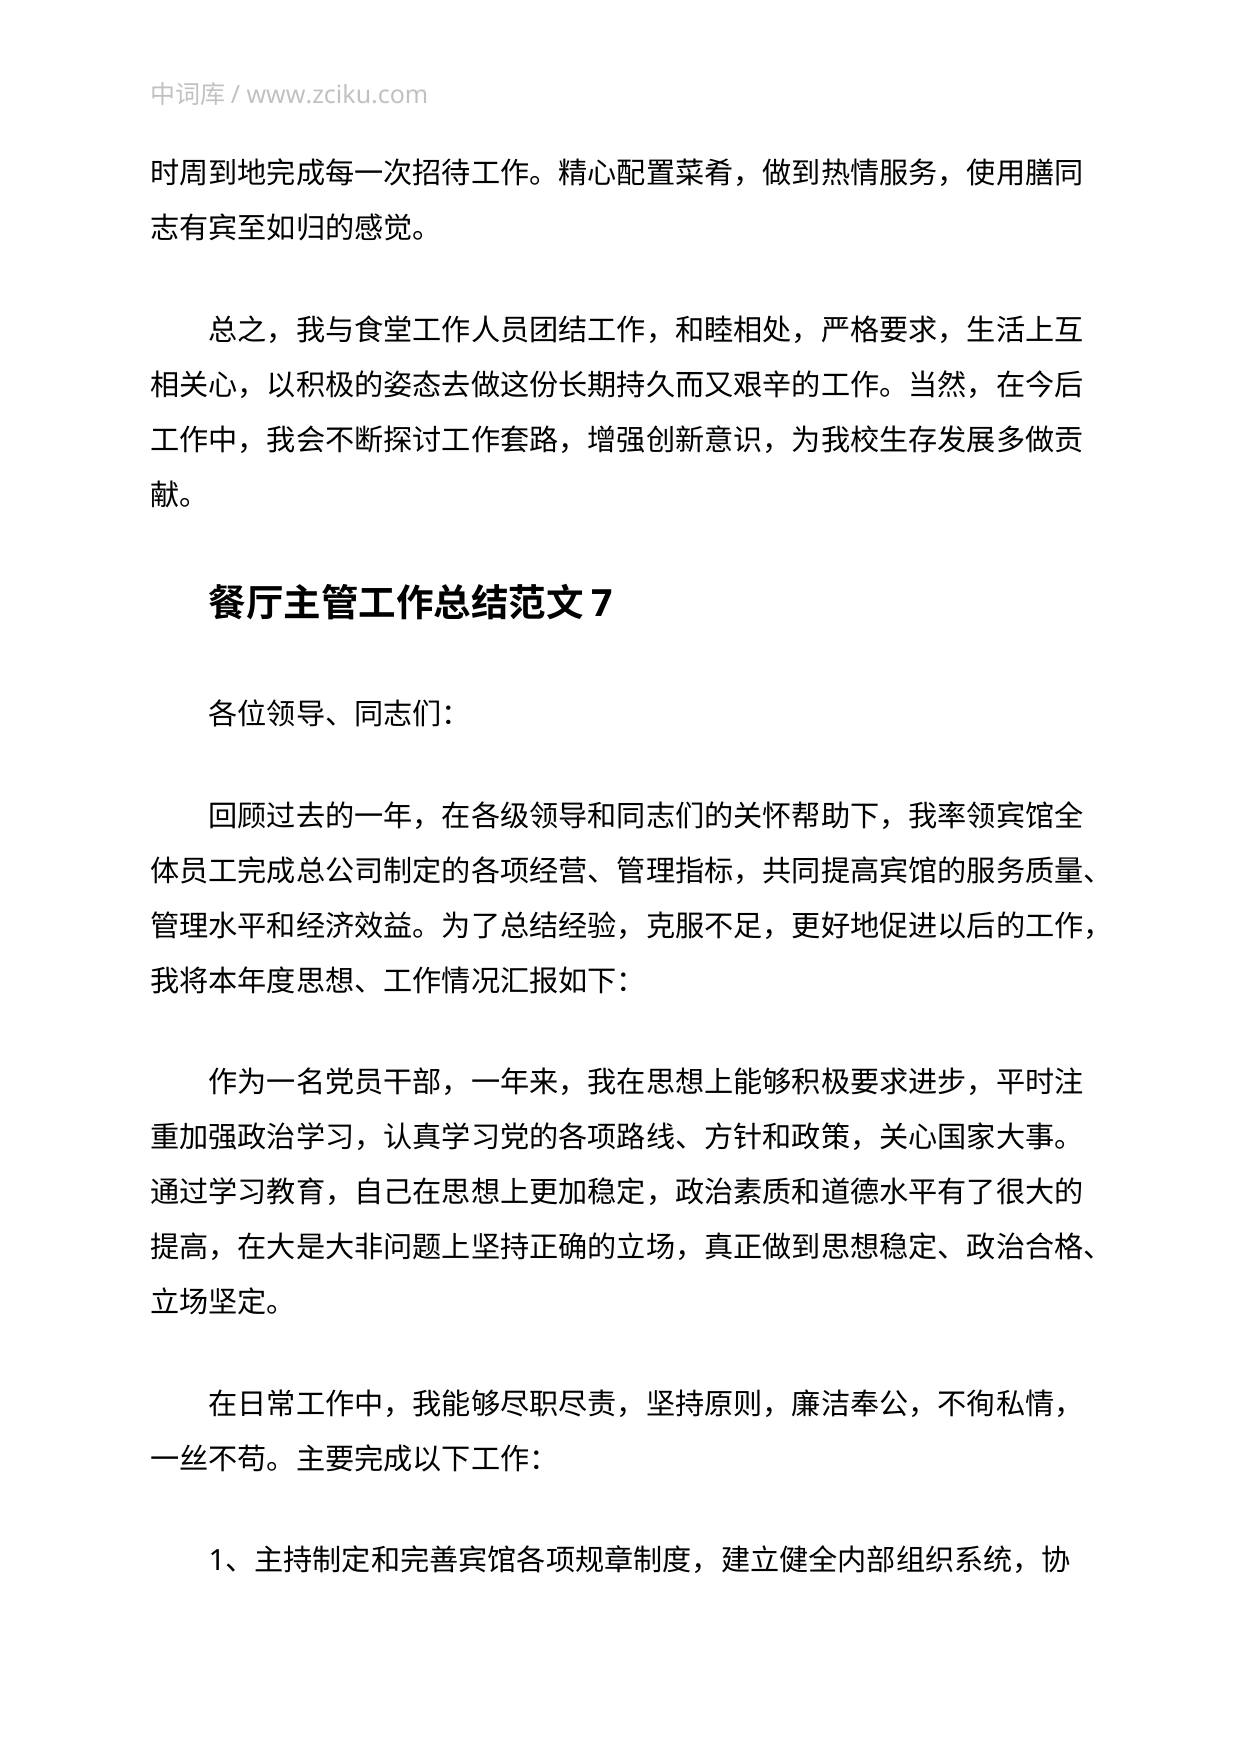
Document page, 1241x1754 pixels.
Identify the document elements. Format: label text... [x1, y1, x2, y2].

text 回顾过去的一年，在各级领导和同志们的关怀帮助下，我率领宾馆全体员工完成总公司制定的各项经营、管理指标，共同提高宾馆的服务质量、管理水平和经济效益。为了总结经验，克服不足，更好地促进以后的工作，我将本年度思想、工作情况汇报如下： [150, 792, 1090, 999]
text 在日常工作中，我能够尽职尽责，坚持原则，廉洁奉公，不徇私情，一丝不苟。主要完成以下工作： [150, 1380, 1090, 1477]
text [150, 1537, 1090, 1579]
text 作为一名党员干部，一年来，我在思想上能够积极要求进步，平时注重加强政治学习，认真学习党的各项路线、方针和政策，关心国家大事。通过学习教育，自己在思想上更加稳定，政治素质和道德水平有了很大的提高，在大是大非问题上坚持正确的立场，真正做到思想稳定、政治合格、立场坚定。 [150, 1059, 1090, 1321]
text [150, 150, 1090, 247]
text 各位领导、同志们： [150, 691, 1090, 733]
text 餐厅主管工作总结范文7 [150, 573, 1090, 628]
text 总之，我与食堂工作人员团结工作，和睦相处，严格要求，生活上互相关心，以积极的姿态去做这份长期持久而又艰辛的工作。当然，在今后工作中，我会不断探讨工作套路，增强创新意识，为我校生存发展多做贡献。 [150, 307, 1090, 514]
